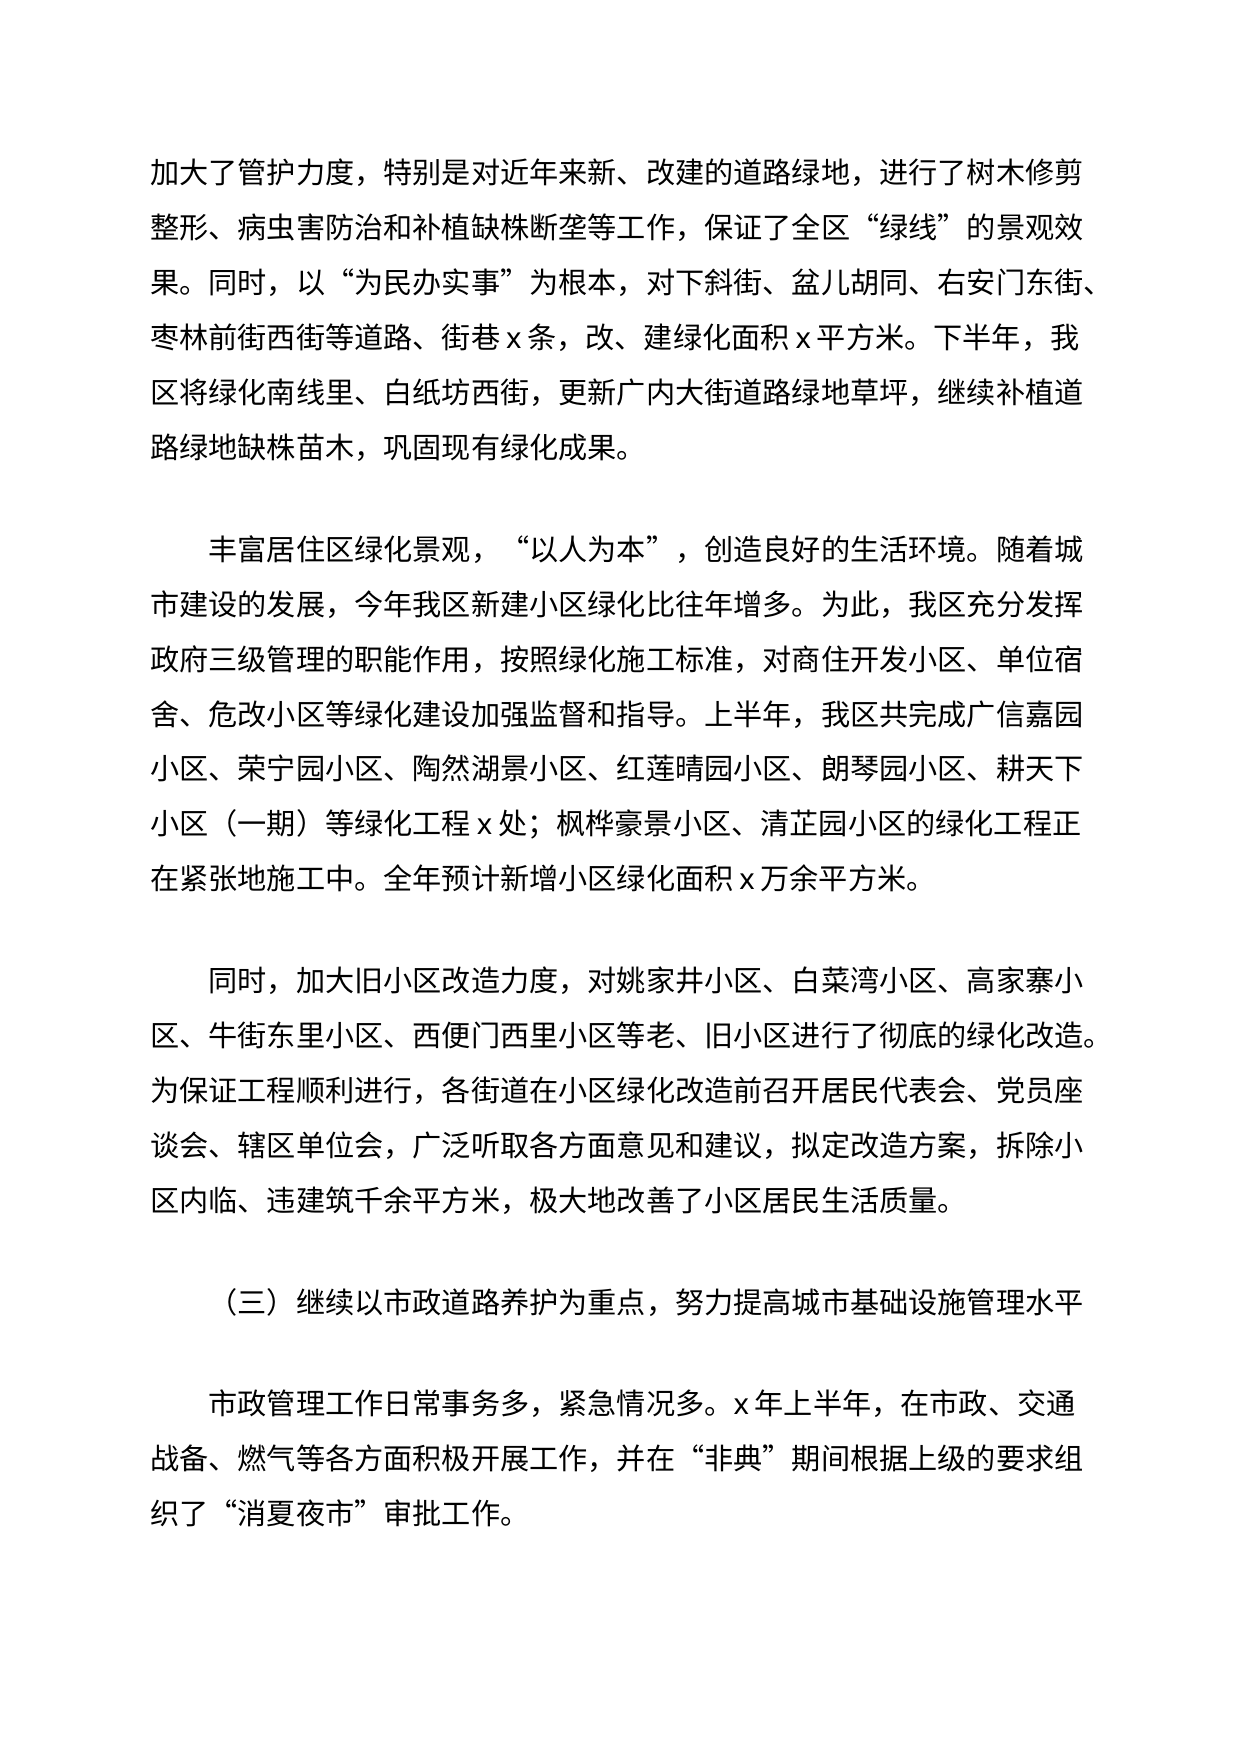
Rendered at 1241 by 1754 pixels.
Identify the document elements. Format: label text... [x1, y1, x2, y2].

text 市政管理工作日常事务多，紧急情况多。x年上半年，在市政、交通战备、燃气等各方面积极开展工作，并在“非典”期间根据上级的要求组织了“消夏夜市”审批工作。 [150, 1381, 1090, 1533]
text 丰富居住区绿化景观，“以人为本”，创造良好的生活环境。随着城市建设的发展，今年我区新建小区绿化比往年增多。为此，我区充分发挥政府三级管理的职能作用，按照绿化施工标准，对商住开发小区、单位宿舍、危改小区等绿化建设加强监督和指导。上半年，我区共完成广信嘉园小区、荣宁园小区、陶然湖景小区、红莲晴园小区、朗琴园小区、耕天下小区（一期）等绿化工程x处；枫桦豪景小区、清芷园小区的绿化工程正在紧张地施工中。全年预计新增小区绿化面积x万余平方米。 [150, 526, 1090, 898]
text 同时，加大旧小区改造力度，对姚家井小区、白菜湾小区、高家寨小区、牛街东里小区、西便门西里小区等老、旧小区进行了彻底的绿化改造。为保证工程顺利进行，各街道在小区绿化改造前召开居民代表会、党员座谈会、辖区单位会，广泛听取各方面意见和建议，拟定改造方案，拆除小区内临、违建筑千余平方米，极大地改善了小区居民生活质量。 [150, 958, 1090, 1220]
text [150, 150, 1090, 467]
text （三）继续以市政道路养护为重点，努力提高城市基础设施管理水平 [150, 1279, 1090, 1321]
